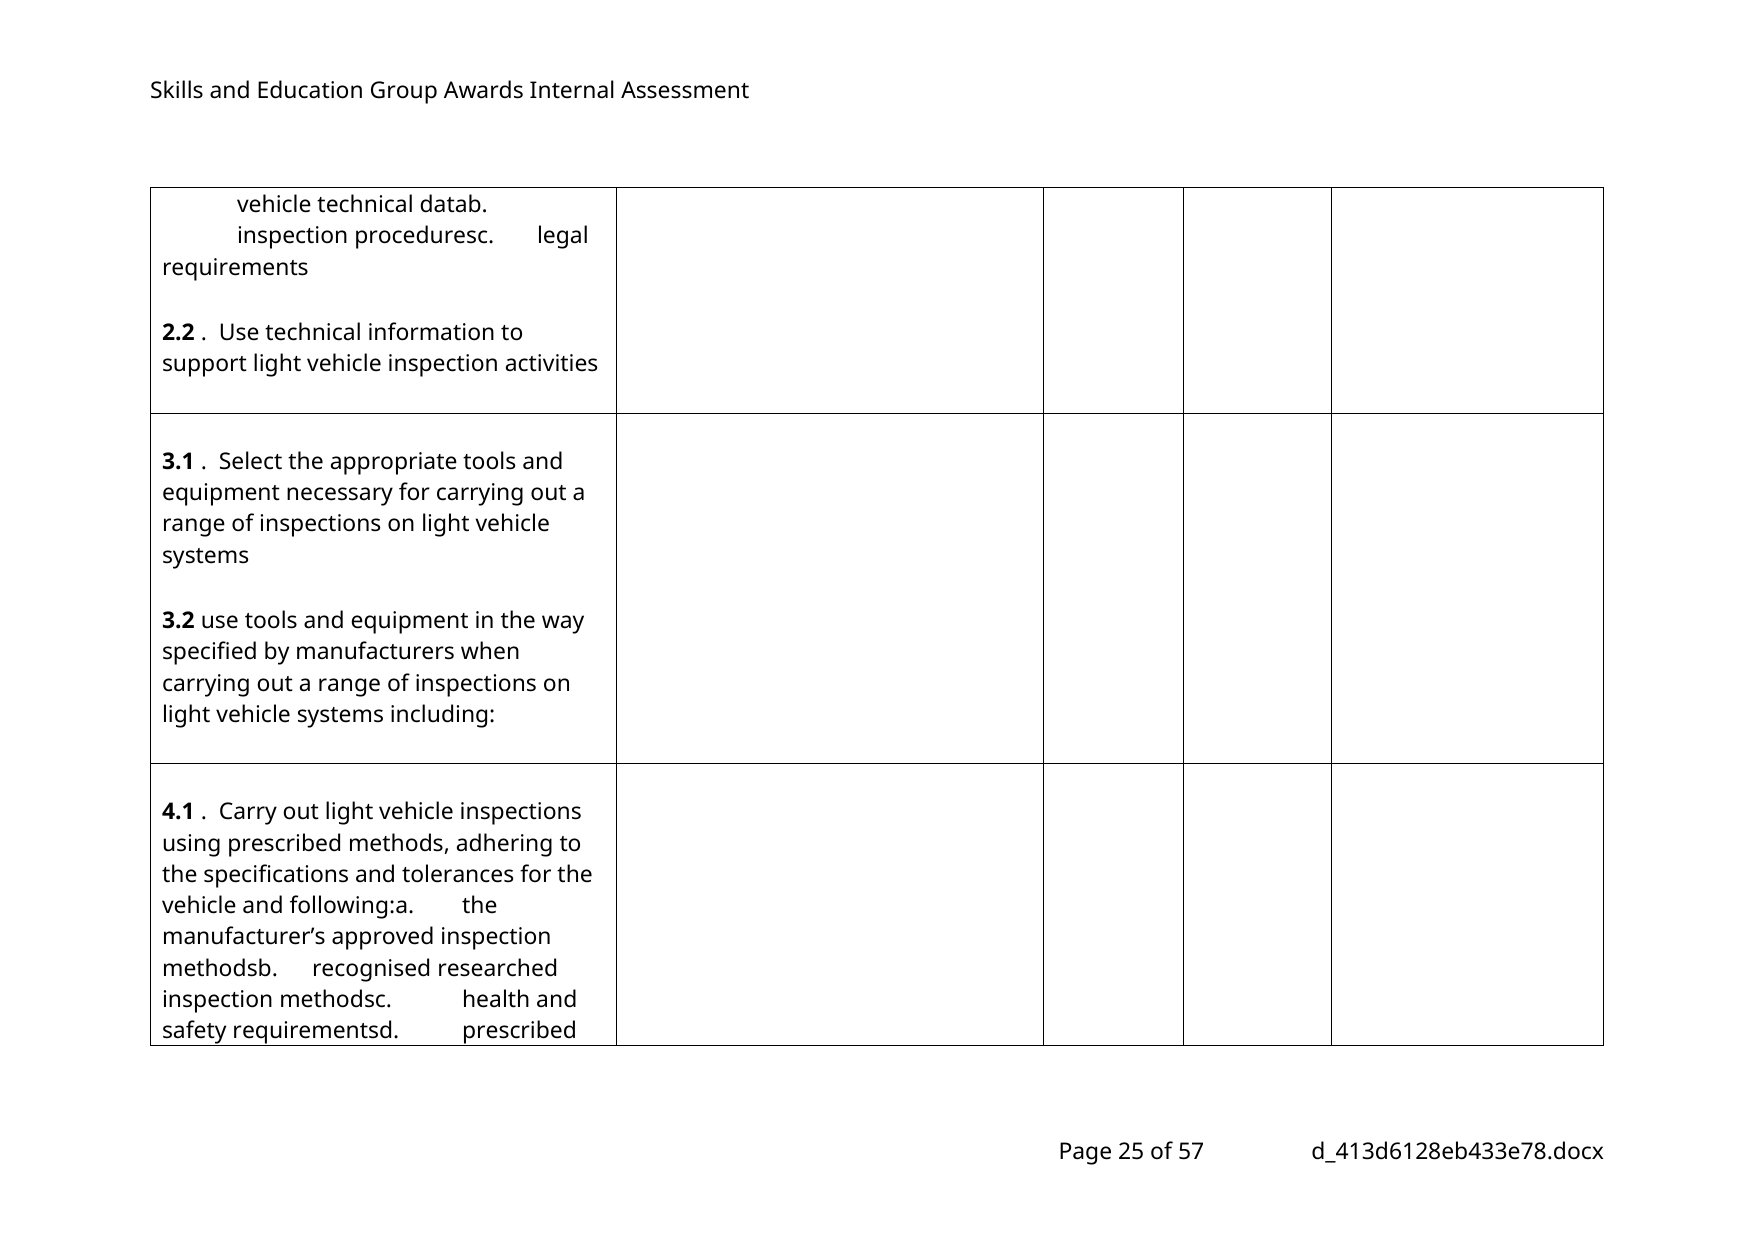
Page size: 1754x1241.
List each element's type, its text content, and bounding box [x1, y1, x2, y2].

table_cell [617, 188, 1043, 413]
table_cell [1044, 414, 1183, 763]
table_cell [617, 764, 1043, 1045]
table_cell [1184, 764, 1331, 1045]
table_cell [1184, 188, 1331, 413]
table_cell [1184, 414, 1331, 763]
table_cell [1332, 188, 1603, 413]
table_cell [1044, 764, 1183, 1045]
table_cell [617, 414, 1043, 763]
table_cell 3.1 . Select the appropriate tools and equipment necessary for carrying out a range of inspections on light vehicle systems 3.2 use tools and equipment in the way specified by manufacturers when carrying out a range of inspections on light vehicle systems including: [151, 414, 616, 763]
table_cell [1044, 188, 1183, 413]
table_cell [1332, 764, 1603, 1045]
table_cell [1332, 414, 1603, 763]
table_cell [151, 188, 616, 413]
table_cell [151, 764, 616, 1045]
